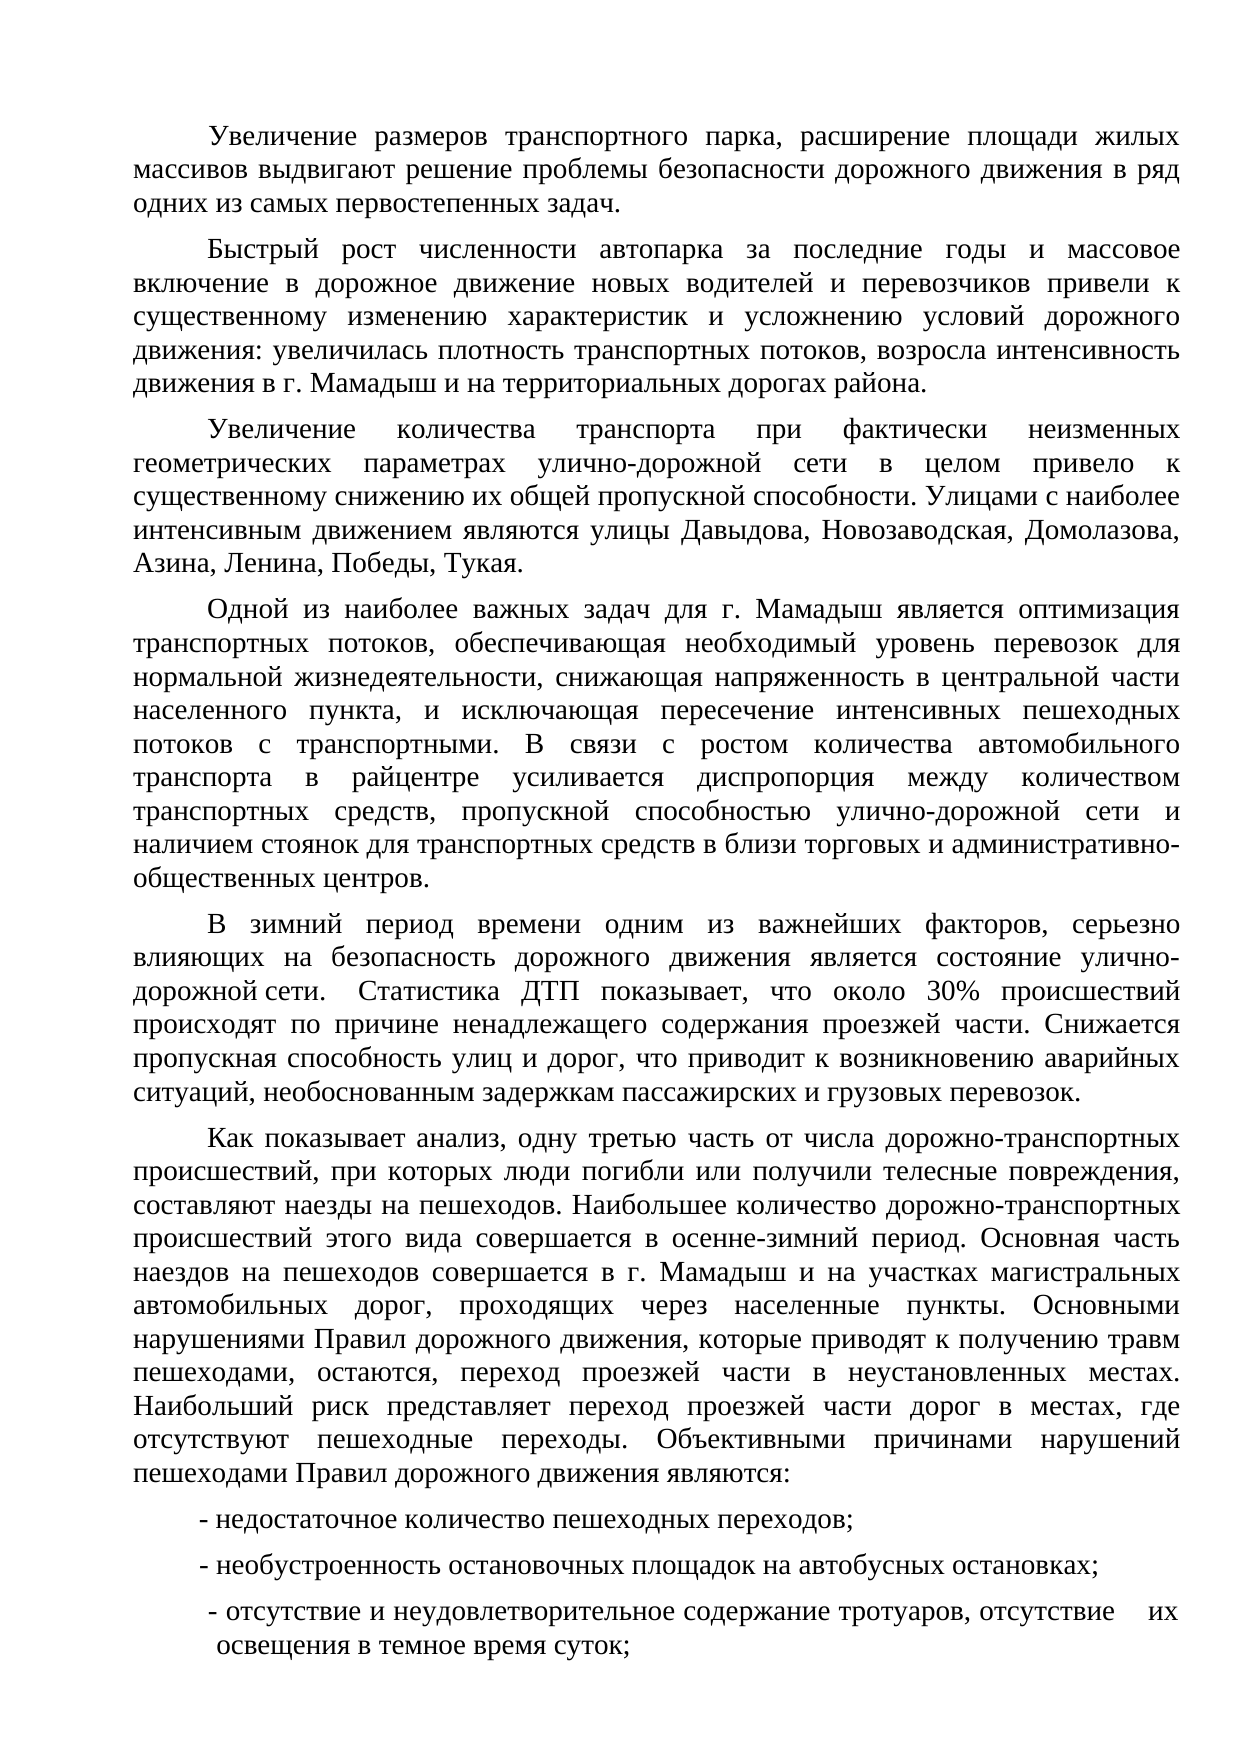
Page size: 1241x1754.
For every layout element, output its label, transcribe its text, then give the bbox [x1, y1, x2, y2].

text Быстрый рост численности автопарка за последние годы и массовое включение в дорожное движение новых водителей и перевозчиков привели к существенному изменению характеристик и усложнению условий дорожного движения: увеличилась плотность транспортных потоков, возросла интенсивность движения в г. Мамадыш и на территориальных дорогах района. [133, 231, 1181, 399]
text - необустроенность остановочных площадок на автобусных остановках; [162, 1547, 1181, 1581]
text - недостаточное количество пешеходных переходов; [133, 1501, 1181, 1535]
text Увеличение размеров транспортного парка, расширение площади жилых массивов выдвигают решение проблемы безопасности дорожного движения в ряд одних из самых первостепенных задач. [133, 118, 1181, 219]
text - отсутствие и неудовлетворительное содержание тротуаров, отсутствие их освещения в темное время суток; [133, 1593, 1181, 1660]
text Увеличение количества транспорта при фактически неизменных геометрических параметрах улично-дорожной сети в целом привело к существенному снижению их общей пропускной способности. Улицами с наиболее интенсивным движением являются улицы Давыдова, Новозаводская, Домолазова, Азина, Ленина, Победы, Тукая. [133, 411, 1181, 579]
text В зимний период времени одним из важнейших факторов, серьезно влияющих на безопасность дорожного движения является состояние улично-дорожной сети. Статистика ДТП показывает, что около 30% происшествий происходят по причине ненадлежащего содержания проезжей части. Снижается пропускная способность улиц и дорог, что приводит к возникновению аварийных ситуаций, необоснованным задержкам пассажирских и грузовых перевозок. [133, 906, 1181, 1107]
text Как показывает анализ, одну третью часть от числа дорожно-транспортных происшествий, при которых люди погибли или получили телесные повреждения, составляют наезды на пешеходов. Наибольшее количество дорожно-транспортных происшествий этого вида совершается в осенне-зимний период. Основная часть наездов на пешеходов совершается в г. Мамадыш и на участках магистральных автомобильных дорог, проходящих через населенные пункты. Основными нарушениями Правил дорожного движения, которые приводят к получению травм пешеходами, остаются, переход проезжей части в неустановленных местах. Наибольший риск представляет переход проезжей части дорог в местах, где отсутствуют пешеходные переходы. Объективными причинами нарушений пешеходами Правил дорожного движения являются: [133, 1120, 1181, 1489]
text Одной из наиболее важных задач для г. Мамадыш является оптимизация транспортных потоков, обеспечивающая необходимый уровень перевозок для нормальной жизнедеятельности, снижающая напряженность в центральной части населенного пункта, и исключающая пересечение интенсивных пешеходных потоков с транспортными. В связи с ростом количества автомобильного транспорта в райцентре усиливается диспропорция между количеством транспортных средств, пропускной способностью улично-дорожной сети и наличием стоянок для транспортных средств в близи торговых и административно-общественных центров. [133, 592, 1181, 893]
